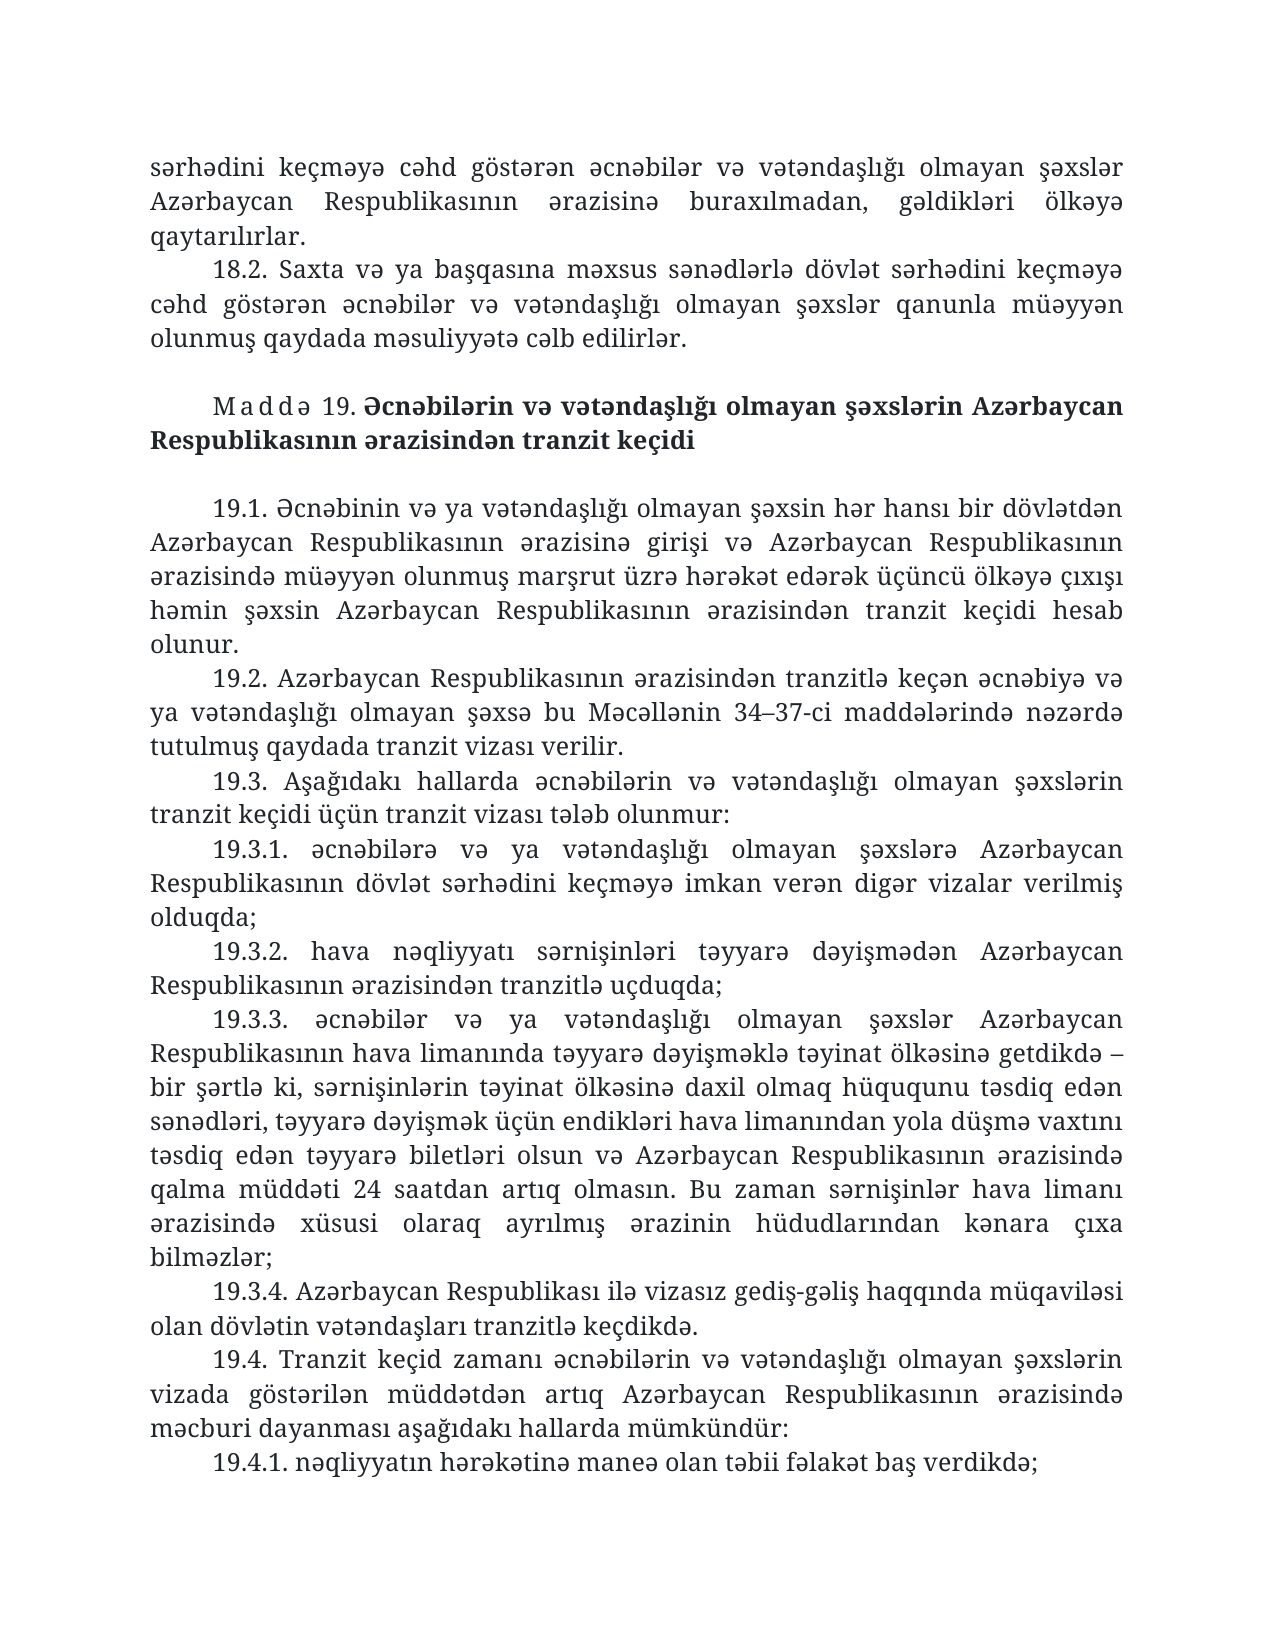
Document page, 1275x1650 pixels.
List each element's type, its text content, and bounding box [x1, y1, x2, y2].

text 19.3.1. əcnəbilərə və ya vətəndaşlığı olmayan şəxslərə Azərbaycan Respublikasının dövlət sərhədini keçməyə imkan verən digər vizalar verilmiş olduqda; [150, 831, 1125, 933]
text 19.3. Aşağıdakı hallarda əcnəbilərin və vətəndaşlığı olmayan şəxslərin tranzit keçidi üçün tranzit vizası tələb olunmur: [150, 763, 1125, 831]
text 19.1. Əcnəbinin və ya vətəndaşlığı olmayan şəxsin hər hansı bir dövlətdən Azərbaycan Respublikasının ərazisinə girişi və Azərbaycan Respublikasının ərazisində müəyyən olunmuş marşrut üzrə hərəkət edərək üçüncü ölkəyə çıxışı həmin şəxsin Azərbaycan Respublikasının ərazisindən tranzit keçidi hesab olunur. [150, 491, 1125, 661]
text 19.4.1. nəqliyyatın hərəkətinə maneə olan təbii fəlakət baş verdikdə; [150, 1444, 1125, 1478]
text 19.3.2. hava nəqliyyatı sərnişinləri təyyarə dəyişmədən Azərbaycan Respublikasının ərazisindən tranzitlə uçduqda; [150, 933, 1125, 1002]
text Maddə 19. Əcnəbilərin və vətəndaşlığı olmayan şəxslərin Azərbaycan Respublikasının ərazisindən tranzit keçidi [150, 388, 1125, 457]
text 19.3.3. əcnəbilər və ya vətəndaşlığı olmayan şəxslər Azərbaycan Respublikasının hava limanında təyyarə dəyişməklə təyinat ölkəsinə getdikdə – bir şərtlə ki, sərnişinlərin təyinat ölkəsinə daxil olmaq hüququnu təsdiq edən sənədləri, təyyarə dəyişmək üçün endikləri hava limanından yola düşmə vaxtını təsdiq edən təyyarə biletləri olsun və Azərbaycan Respublikasının ərazisində qalma müddəti 24 saatdan artıq olmasın. Bu zaman sərnişinlər hava limanı ərazisində xüsusi olaraq ayrılmış ərazinin hüdudlarından kənara çıxa bilməzlər; [150, 1002, 1125, 1274]
text 19.3.4. Azərbaycan Respublikası ilə vizasız gediş-gəliş haqqında müqaviləsi olan dövlətin vətəndaşları tranzitlə keçdikdə. [150, 1274, 1125, 1342]
text 19.2. Azərbaycan Respublikasının ərazisindən tranzitlə keçən əcnəbiyə və ya vətəndaşlığı olmayan şəxsə bu Məcəllənin 34–37-ci maddələrində nəzərdə tutulmuş qaydada tranzit vizası verilir. [150, 661, 1125, 763]
text 18.2. Saxta və ya başqasına məxsus sənədlərlə dövlət sərhədini keçməyə cəhd göstərən əcnəbilər və vətəndaşlığı olmayan şəxslər qanunla müəyyən olunmuş qaydada məsuliyyətə cəlb edilirlər. [150, 252, 1125, 354]
text 19.4. Tranzit keçid zamanı əcnəbilərin və vətəndaşlığı olmayan şəxslərin vizada göstərilən müddətdən artıq Azərbaycan Respublikasının ərazisində məcburi dayanması aşağıdakı hallarda mümkündür: [150, 1342, 1125, 1444]
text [150, 150, 1125, 252]
